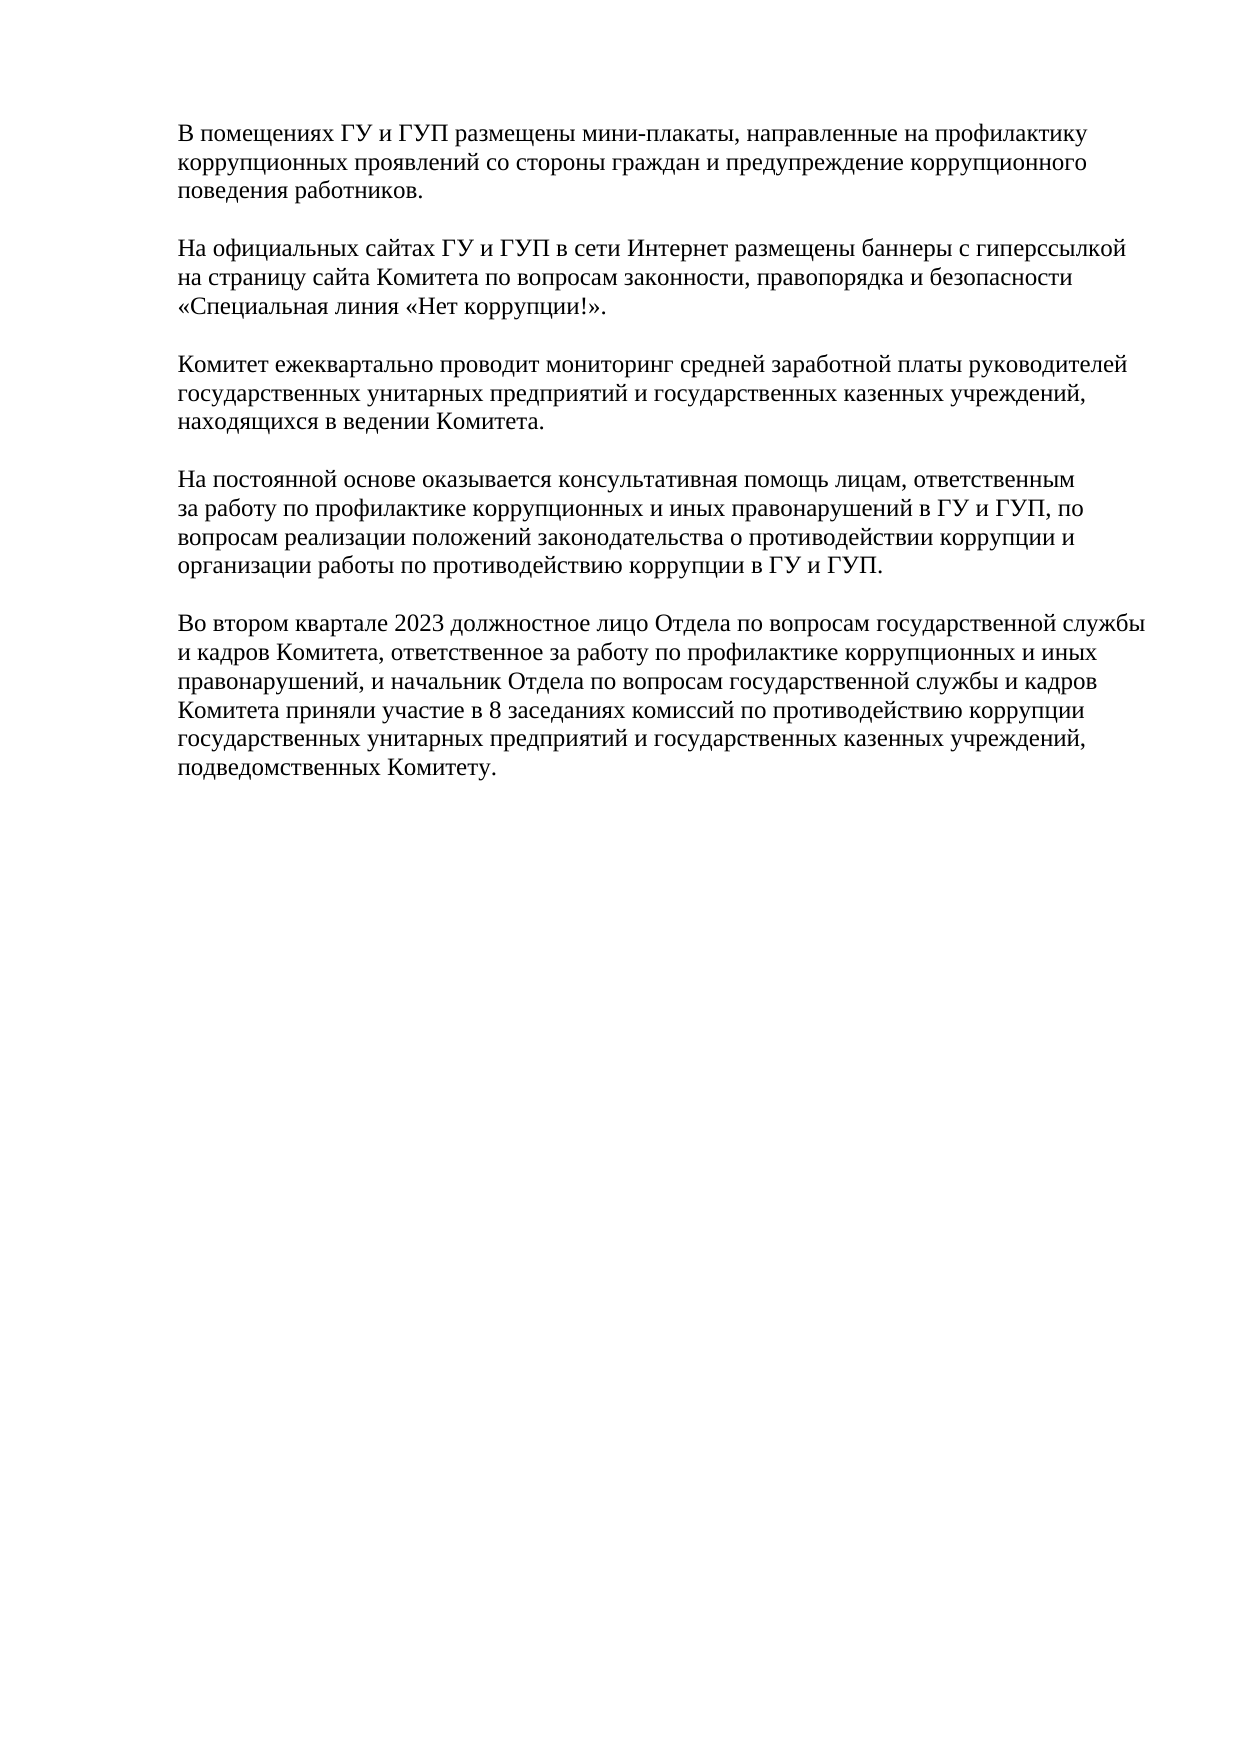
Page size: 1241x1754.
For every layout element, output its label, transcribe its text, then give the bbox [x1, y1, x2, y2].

text На официальных сайтах ГУ и ГУП в сети Интернет размещены баннеры с гиперссылкой на страницу сайта Комитета по вопросам законности, правопорядка и безопасности «Специальная линия «Нет коррупции!». [177, 233, 1152, 320]
text Во втором квартале 2023 должностное лицо Отдела по вопросам государственной службы и кадров Комитета, ответственное за работу по профилактике коррупционных и иных правонарушений, и начальник Отдела по вопросам государственной службы и кадров Комитета приняли участие в 8 заседаниях комиссий по противодействию коррупции государственных унитарных предприятий и государственных казенных учреждений, подведомственных Комитету. [177, 608, 1152, 781]
text Комитет ежеквартально проводит мониторинг средней заработной платы руководителей государственных унитарных предприятий и государственных казенных учреждений, находящихся в ведении Комитета. [177, 349, 1152, 435]
text В помещениях ГУ и ГУП размещены мини-плакаты, направленные на профилактику коррупционных проявлений со стороны граждан и предупреждение коррупционного поведения работников. [177, 118, 1152, 204]
text На постоянной основе оказывается консультативная помощь лицам, ответственным за работу по профилактике коррупционных и иных правонарушений в ГУ и ГУП, по вопросам реализации положений законодательства о противодействии коррупции и организации работы по противодействию коррупции в ГУ и ГУП. [177, 464, 1152, 579]
